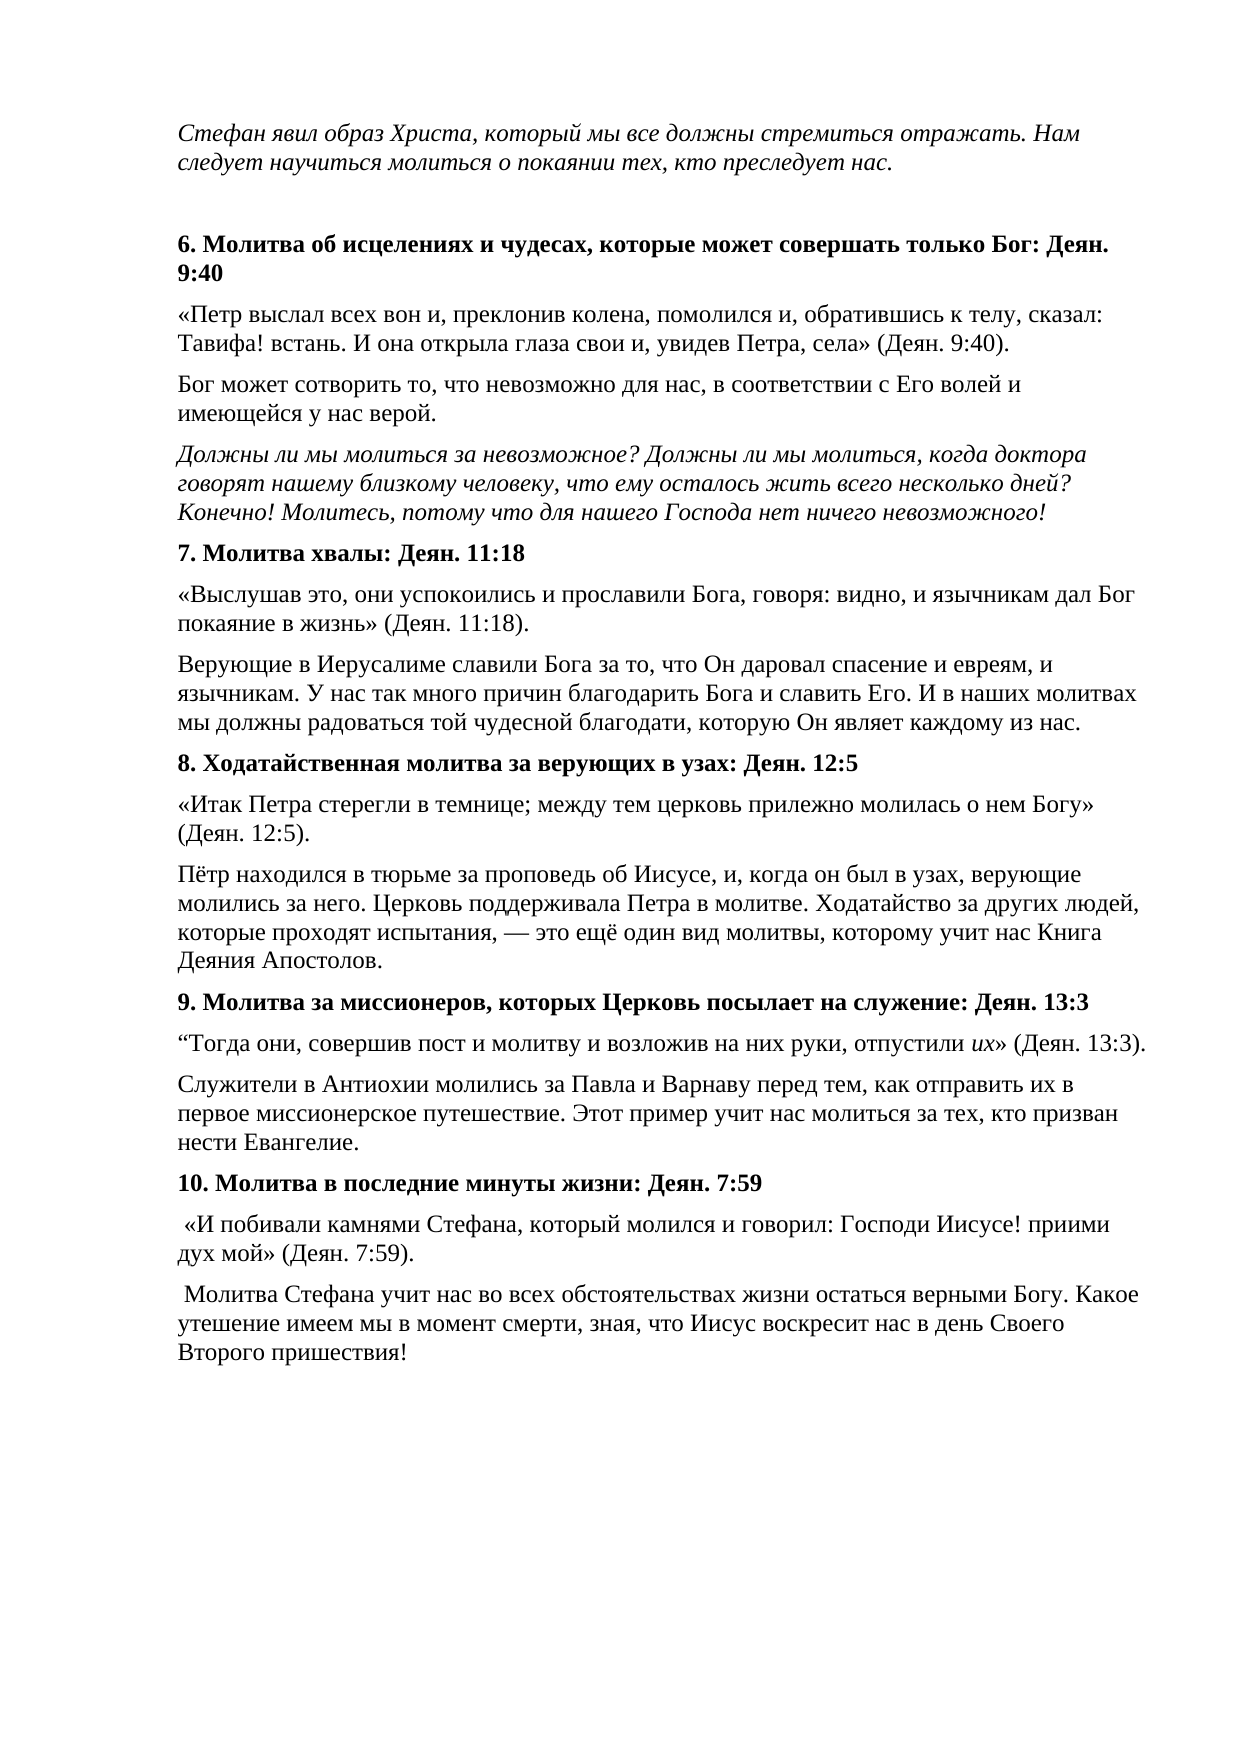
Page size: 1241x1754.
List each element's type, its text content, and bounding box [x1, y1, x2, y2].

text 6. Молитва об исцелениях и чудесах, которые может совершать только Бог: Деян. 9:40 [177, 229, 1152, 287]
text Верующие в Иерусалиме славили Бога за то, что Он даровал спасение и евреям, и язычникам. У нас так много причин благодарить Бога и славить Его. И в наших молитвах мы должны радоваться той чудесной благодати, которую Он являет каждому из нас. [177, 649, 1152, 736]
text “Тогда они, совершив пост и молитву и возложив на них руки, отпустили их» (Деян. 13:3). [177, 1028, 1152, 1057]
text Стефан явил образ Христа, который мы все должны стремиться отражать. Нам следует научиться молиться о покаянии тех, кто преследует нас. [177, 118, 1152, 176]
text Молитва Стефана учит нас во всех обстоятельствах жизни остаться верными Богу. Какое утешение имеем мы в момент смерти, зная, что Иисус воскресит нас в день Своего Второго пришествия! [177, 1279, 1152, 1366]
text «Итак Петра стерегли в темнице; между тем церковь прилежно молилась о нем Богу» (Деян. 12:5). [177, 789, 1152, 847]
text 7. Молитва хвалы: Деян. 11:18 [177, 538, 1152, 567]
text «Петр выслал всех вон и, преклонив колена, помолился и, обратившись к телу, сказал: Тавифа! встань. И она открыла глаза свои и, увидев Петра, села» (Деян. 9:40). [177, 299, 1152, 357]
text 10. Молитва в последние минуты жизни: Деян. 7:59 [177, 1168, 1152, 1197]
text Должны ли мы молиться за невозможное? Должны ли мы молиться, когда доктора говорят нашему близкому человеку, что ему осталось жить всего несколько дней? Конечно! Молитесь, потому что для нашего Господа нет ничего невозможного! [177, 439, 1152, 526]
text Служители в Антиохии молились за Павла и Варнаву перед тем, как отправить их в первое миссионерское путешествие. Этот пример учит нас молиться за тех, кто призван нести Евангелие. [177, 1069, 1152, 1156]
text 8. Ходатайственная молитва за верующих в узах: Деян. 12:5 [177, 748, 1152, 777]
text Бог может сотворить то, что невозможно для нас, в соответствии с Его волей и имеющейся у нас верой. [177, 369, 1152, 427]
text «Выслушав это, они успокоились и прославили Бога, говоря: видно, и язычникам дал Бог покаяние в жизнь» (Деян. 11:18). [177, 579, 1152, 637]
text «И побивали камнями Стефана, который молился и говорил: Господи Иисусе! приими дух мой» (Деян. 7:59). [177, 1209, 1152, 1267]
text 9. Молитва за миссионеров, которых Церковь посылает на служение: Деян. 13:3 [177, 987, 1152, 1016]
text Пётр находился в тюрьме за проповедь об Иисусе, и, когда он был в узах, верующие молились за него. Церковь поддерживала Петра в молитве. Ходатайство за других людей, которые проходят испытания, — это ещё один вид молитвы, которому учит нас Книга Деяния Апостолов. [177, 859, 1152, 974]
